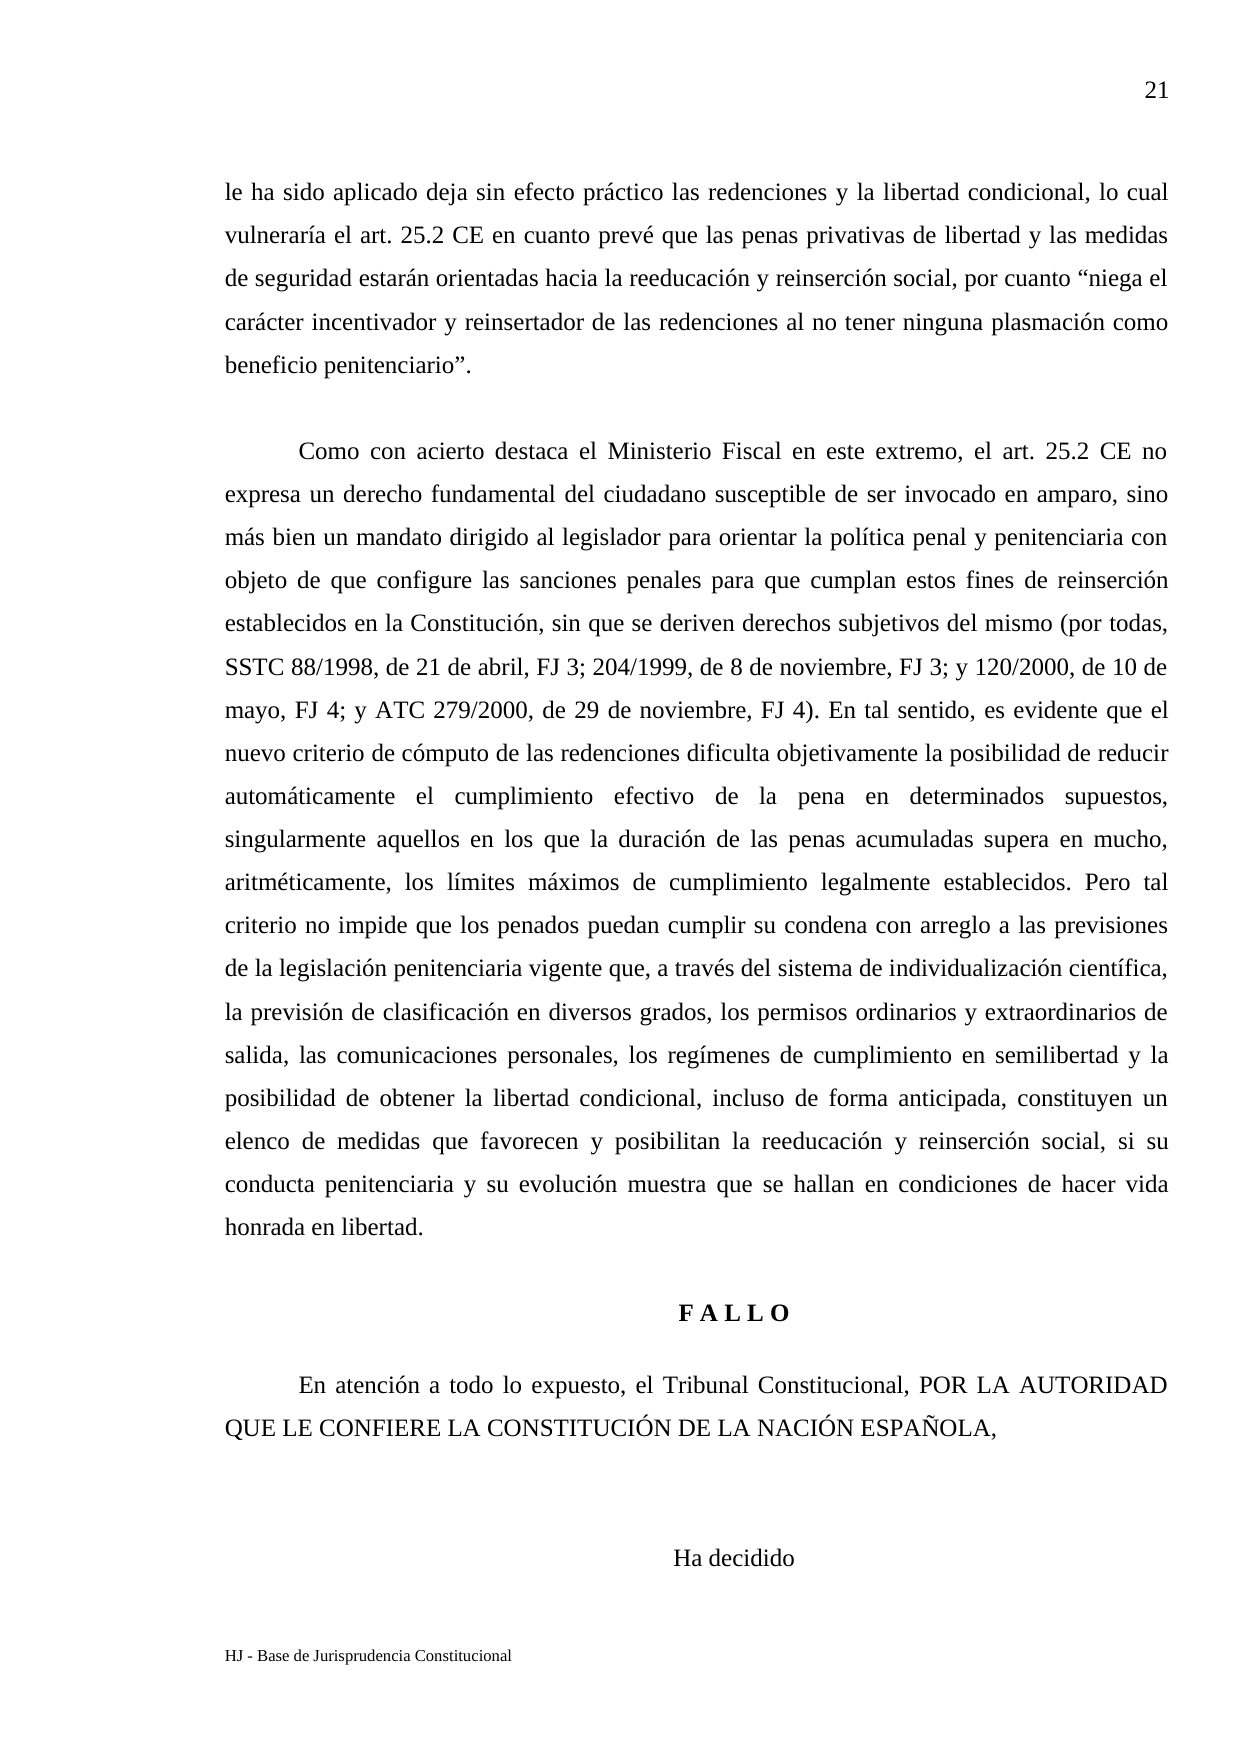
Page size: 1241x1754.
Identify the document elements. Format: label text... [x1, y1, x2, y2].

text Ha decidido [224, 1543, 1169, 1572]
subtitle F A L L O [224, 1298, 1169, 1327]
text Como con acierto destaca el Ministerio Fiscal en este extremo, el art. 25.2 CE no expresa un derecho fundamental del ciudadano susceptible de ser invocado en amparo, sino más bien un mandato dirigido al legislador para orientar la política penal y penitenciaria con objeto de que configure las sanciones penales para que cumplan estos fines de reinserción establecidos en la Constitución, sin que se deriven derechos subjetivos del mismo (por todas, SSTC 88/1998, de 21 de abril, FJ 3; 204/1999, de 8 de noviembre, FJ 3; y 120/2000, de 10 de mayo, FJ 4; y ATC 279/2000, de 29 de noviembre, FJ 4). En tal sentido, es evidente que el nuevo criterio de cómputo de las redenciones dificulta objetivamente la posibilidad de reducir automáticamente el cumplimiento efectivo de la pena en determinados supuestos, singularmente aquellos en los que la duración de las penas acumuladas supera en mucho, aritméticamente, los límites máximos de cumplimiento legalmente establecidos. Pero tal criterio no impide que los penados puedan cumplir su condena con arreglo a las previsiones de la legislación penitenciaria vigente que, a través del sistema de individualización científica, la previsión de clasificación en diversos grados, los permisos ordinarios y extraordinarios de salida, las comunicaciones personales, los regímenes de cumplimiento en semilibertad y la posibilidad de obtener la libertad condicional, incluso de forma anticipada, constituyen un elenco de medidas que favorecen y posibilitan la reeducación y reinserción social, si su conducta penitenciaria y su evolución muestra que se hallan en condiciones de hacer vida honrada en libertad. [224, 436, 1169, 1241]
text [224, 177, 1169, 378]
text En atención a todo lo expuesto, el Tribunal Constitucional, POR LA AUTORIDAD QUE LE CONFIERE LA CONSTITUCIÓN DE LA NACIÓN ESPAÑOLA, [224, 1370, 1169, 1442]
